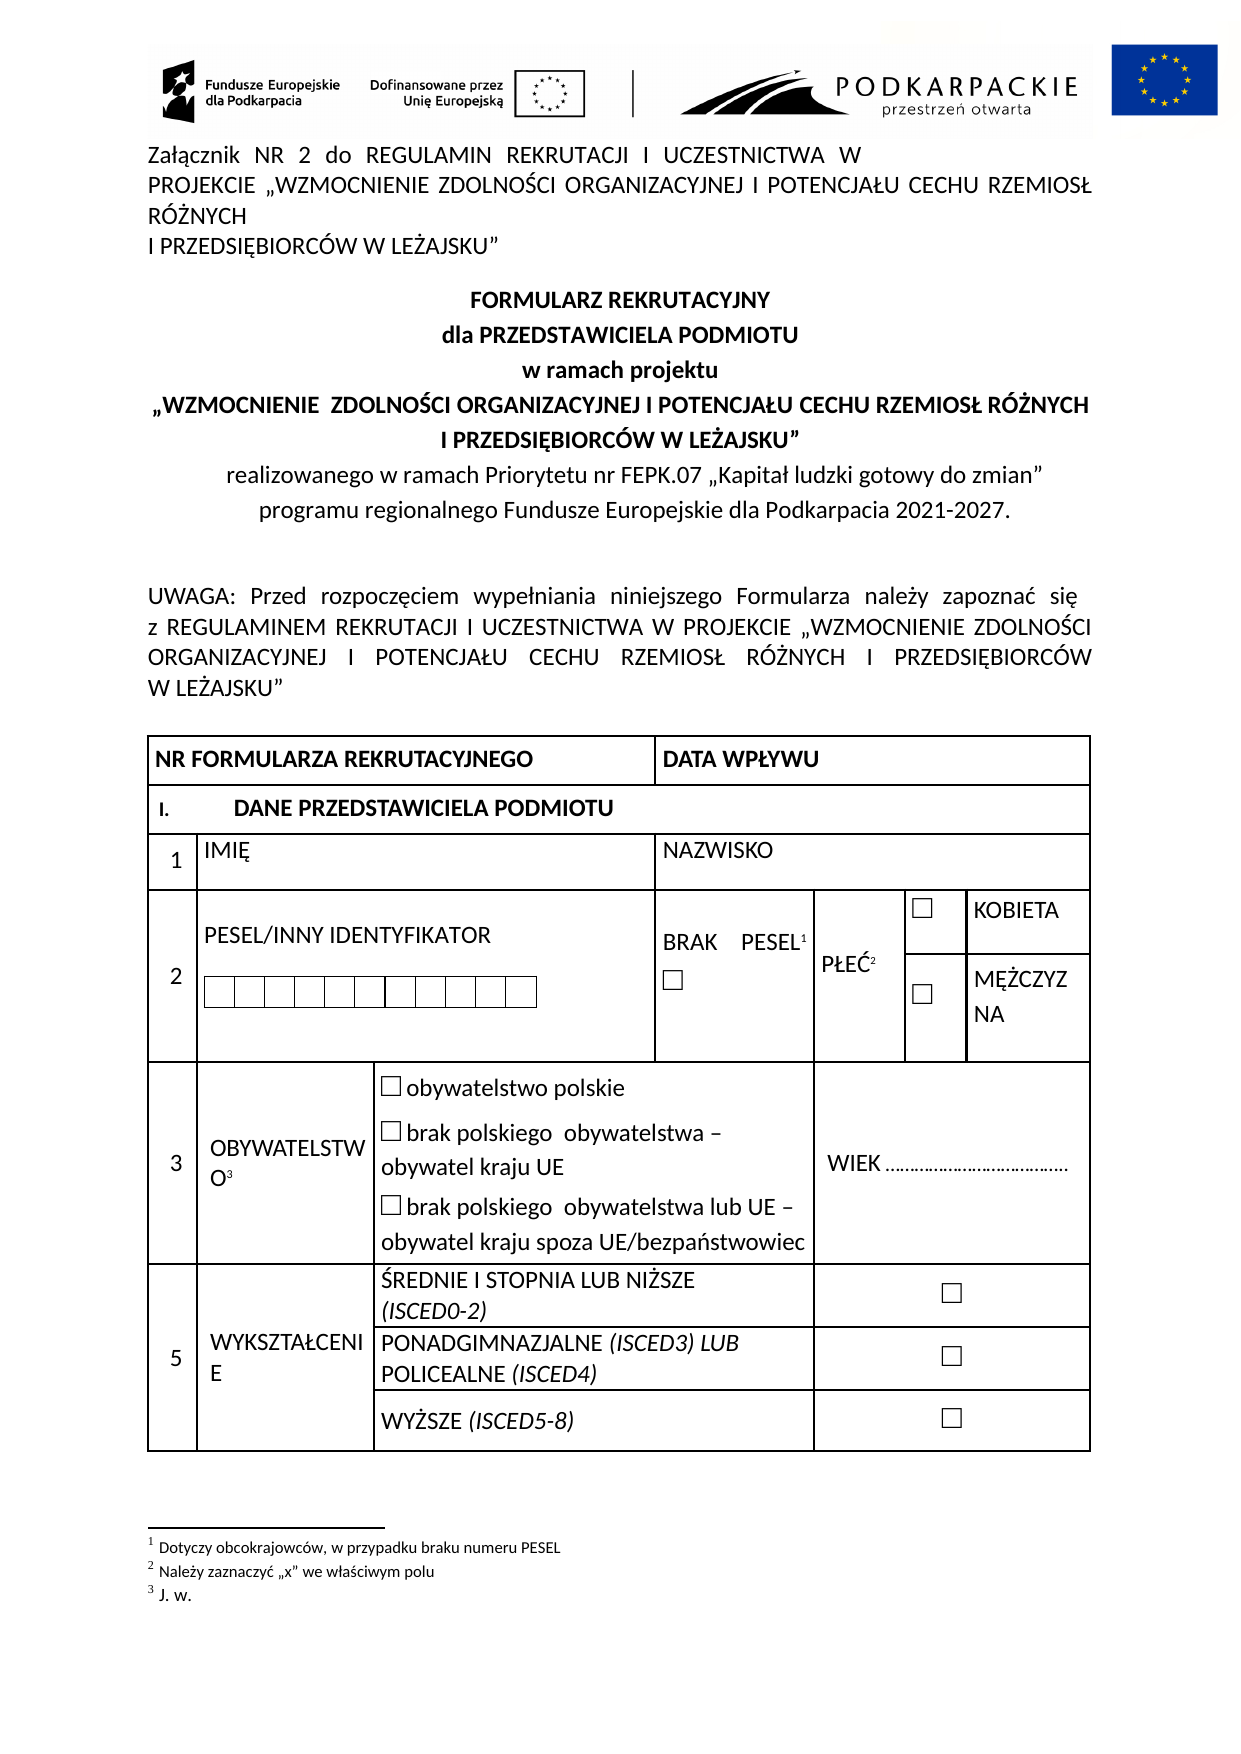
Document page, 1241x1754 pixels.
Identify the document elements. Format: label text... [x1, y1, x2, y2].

table_cell 5 [149, 1265, 196, 1449]
picture [147, 21, 1240, 139]
text I PRZEDSIĘBIORCÓW W LEŻAJSKU” [148, 424, 1093, 454]
table_cell WYKSZTAŁCENIE [198, 1265, 373, 1449]
table_cell PONADGIMNAZJALNE (ISCED3) LUB POLICEALNE (ISCED4) [375, 1328, 813, 1389]
table_cell DANE PRZEDSTAWICIELA PODMIOTU [149, 786, 1089, 833]
table_cell PŁEĆ [815, 891, 904, 1061]
table_cell □ [906, 891, 965, 953]
table_cell □ [815, 1328, 1089, 1389]
table_header DATA WPŁYWU [656, 737, 1089, 784]
text realizowanego w ramach Priorytetu nr FEPK.07 „Kapitał ludzki gotowy do zmian” programu regionalnego Fundusze Europejskie dla Podkarpacia 2021-2027. [118, 459, 1152, 524]
table_cell □ [906, 955, 965, 1061]
table_cell □ [815, 1391, 1089, 1449]
table_cell 2 [149, 891, 196, 1061]
table_cell 1 [149, 835, 196, 888]
text „WZMOCNIENIE ZDOLNOŚCI ORGANIZACYJNEJ I POTENCJAŁU CECHU RZEMIOSŁ RÓŻNYCH [148, 389, 1093, 419]
text Załącznik NR 2 do REGULAMIN REKRUTACJI I UCZESTNICTWA W PROJEKCIE „WZMOCNIENIE ZDOLNOŚCI ORGANIZACYJNEJ I POTENCJAŁU CECHU RZEMIOSŁ RÓŻNYCH [148, 139, 1093, 230]
text FORMULARZ REKRUTACYJNY [148, 284, 1093, 314]
table_cell ŚREDNIE I STOPNIA LUB NIŻSZE (ISCED0-2) [375, 1265, 813, 1326]
table_cell PESEL/INNY IDENTYFIKATOR [198, 891, 654, 1061]
text dla PRZEDSTAWICIELA PODMIOTU [148, 319, 1093, 349]
table_cell WIEK ……………………………….. [815, 1063, 1089, 1262]
text w ramach projektu [148, 354, 1093, 384]
table_cell NAZWISKO [656, 835, 1089, 888]
table_cell OBYWATELSTWO [198, 1063, 373, 1262]
table_cell BRAK PESEL □ [656, 891, 813, 1061]
text UWAGA: Przed rozpoczęciem wypełniania niniejszego Formularza należy zapoznać się z REGULAMINEM REKRUTACJI I UCZESTNICTWA W PROJEKCIE „WZMOCNIENIE ZDOLNOŚCI ORGANIZACYJNEJ I POTENCJAŁU CECHU RZEMIOSŁ RÓŻNYCH I PRZEDSIĘBIORCÓW W LEŻAJSKU” [148, 580, 1093, 702]
table_cell IMIĘ [198, 835, 654, 888]
table_cell □ [815, 1265, 1089, 1326]
text I PRZEDSIĘBIORCÓW W LEŻAJSKU” [148, 230, 1093, 261]
table_cell MĘŻCZYZNA [968, 955, 1089, 1061]
table_cell KOBIETA [968, 891, 1089, 953]
table_cell WYŻSZE (ISCED5-8) [375, 1391, 813, 1449]
table_header NR FORMULARZA REKRUTACYJNEGO [149, 737, 654, 784]
table_cell 3 [149, 1063, 196, 1262]
table_cell □ obywatelstwo polskie □ brak polskiego obywatelstwa – obywatel kraju UE □ brak polskiego obywatelstwa lub UE – obywatel kraju spoza UE/bezpaństwowiec [375, 1063, 813, 1262]
